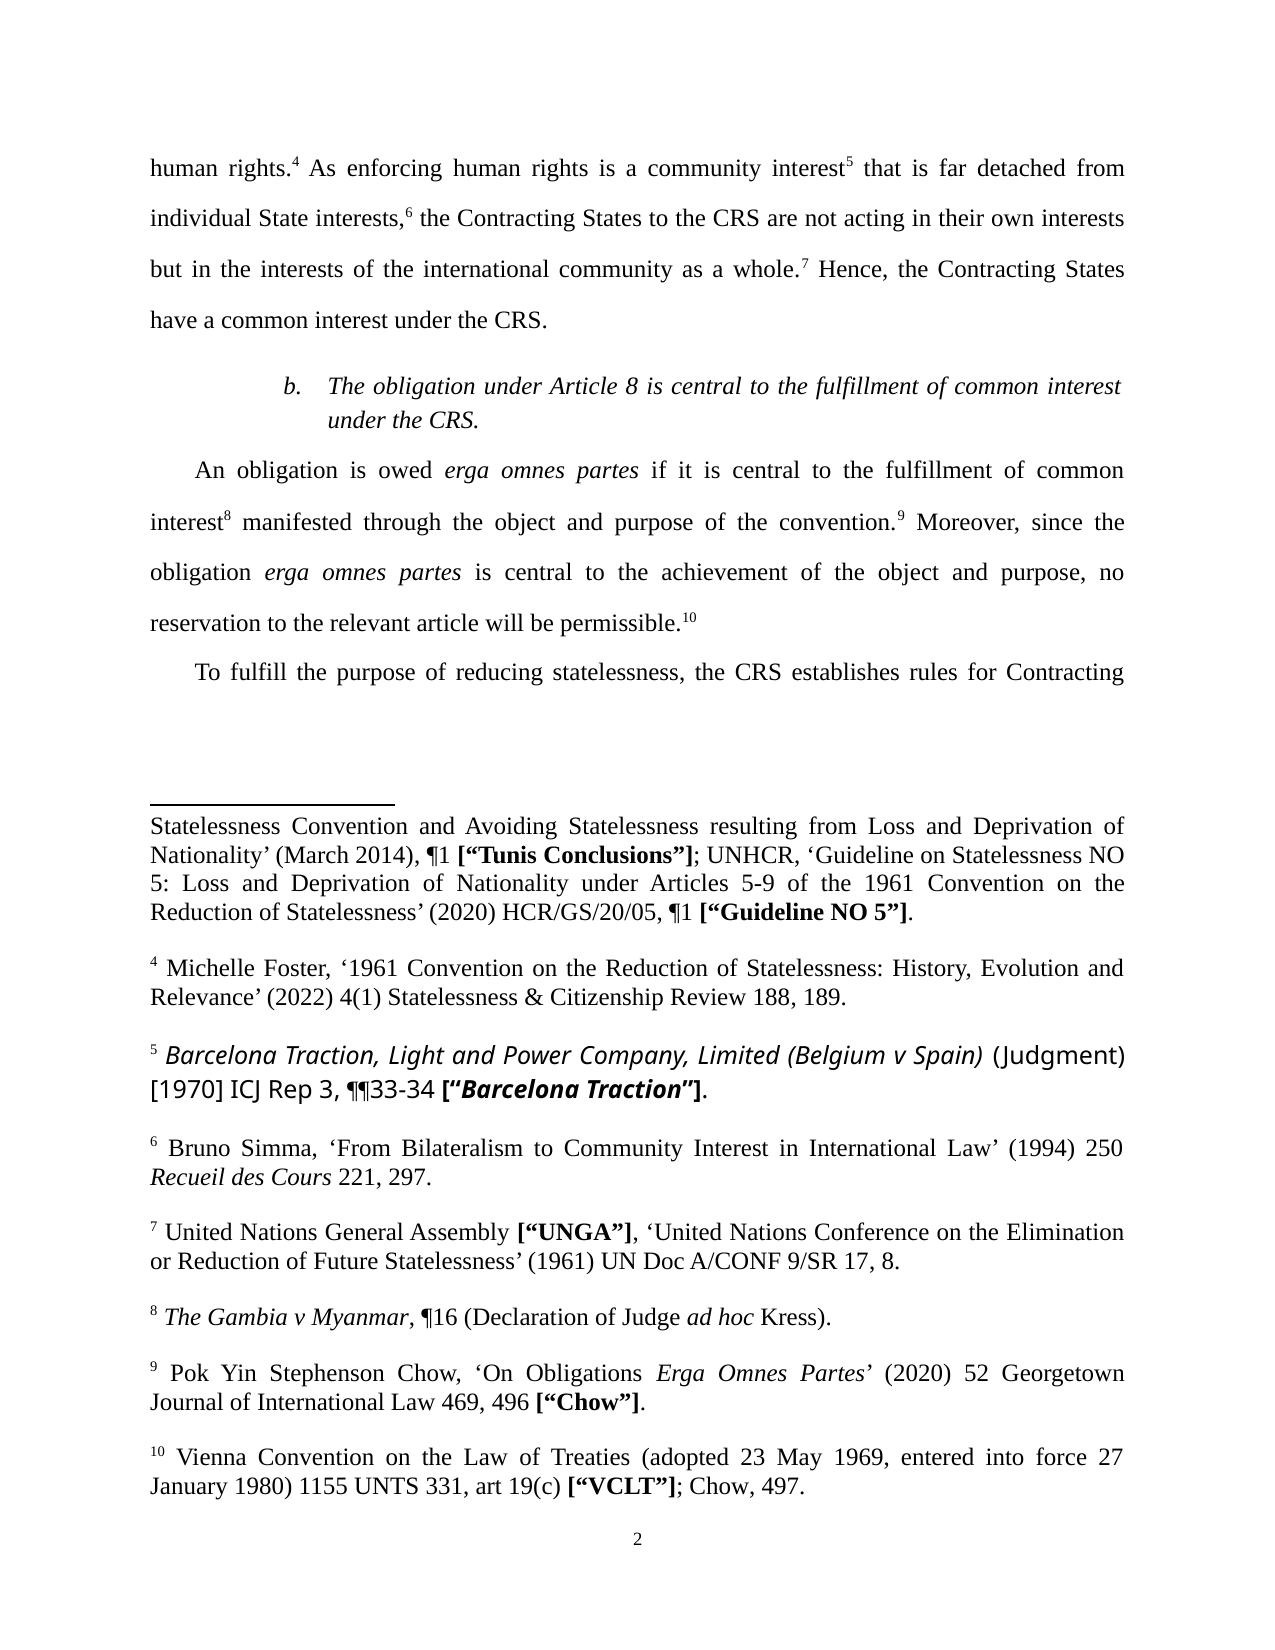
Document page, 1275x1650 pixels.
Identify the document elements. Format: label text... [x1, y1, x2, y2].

subtitle The obligation under Article 8 is central to the fulfillment of common interest under the CRS. [283, 368, 1125, 436]
text As affirmed by the United Nations High Commissioner for Refugees [“UNHCR”], the object and purpose of the CRS is to prevent and reduce statelessness which would jeopardize human rights. As enforcing human rights is a community interest that is far detached from individual State interests, the Contracting States to the CRS are not acting in their own interests but in the interests of the international community as a whole. Hence, the Contracting States have a common interest under the CRS. [150, 150, 1125, 337]
text To fulfill the purpose of reducing statelessness, the CRS establishes rules for Contracting States on the deprivation of nationality. Article 8 of the CRS obligates States not to deprive a person of nationality if it would render the person stateless and sets out exhaustive exceptions. Additionally, the prohibition of reservation to Article 8 reinforces the conclusion that this obligation is central. Hence, the obligation under Article 8 is owed erga omnes partes. [150, 654, 1125, 688]
text An obligation is owed erga omnes partes if it is central to the fulfillment of common interest manifested through the object and purpose of the convention. Moreover, since the obligation erga omnes partes is central to the achievement of the object and purpose, no reservation to the relevant article will be permissible. [150, 453, 1125, 640]
